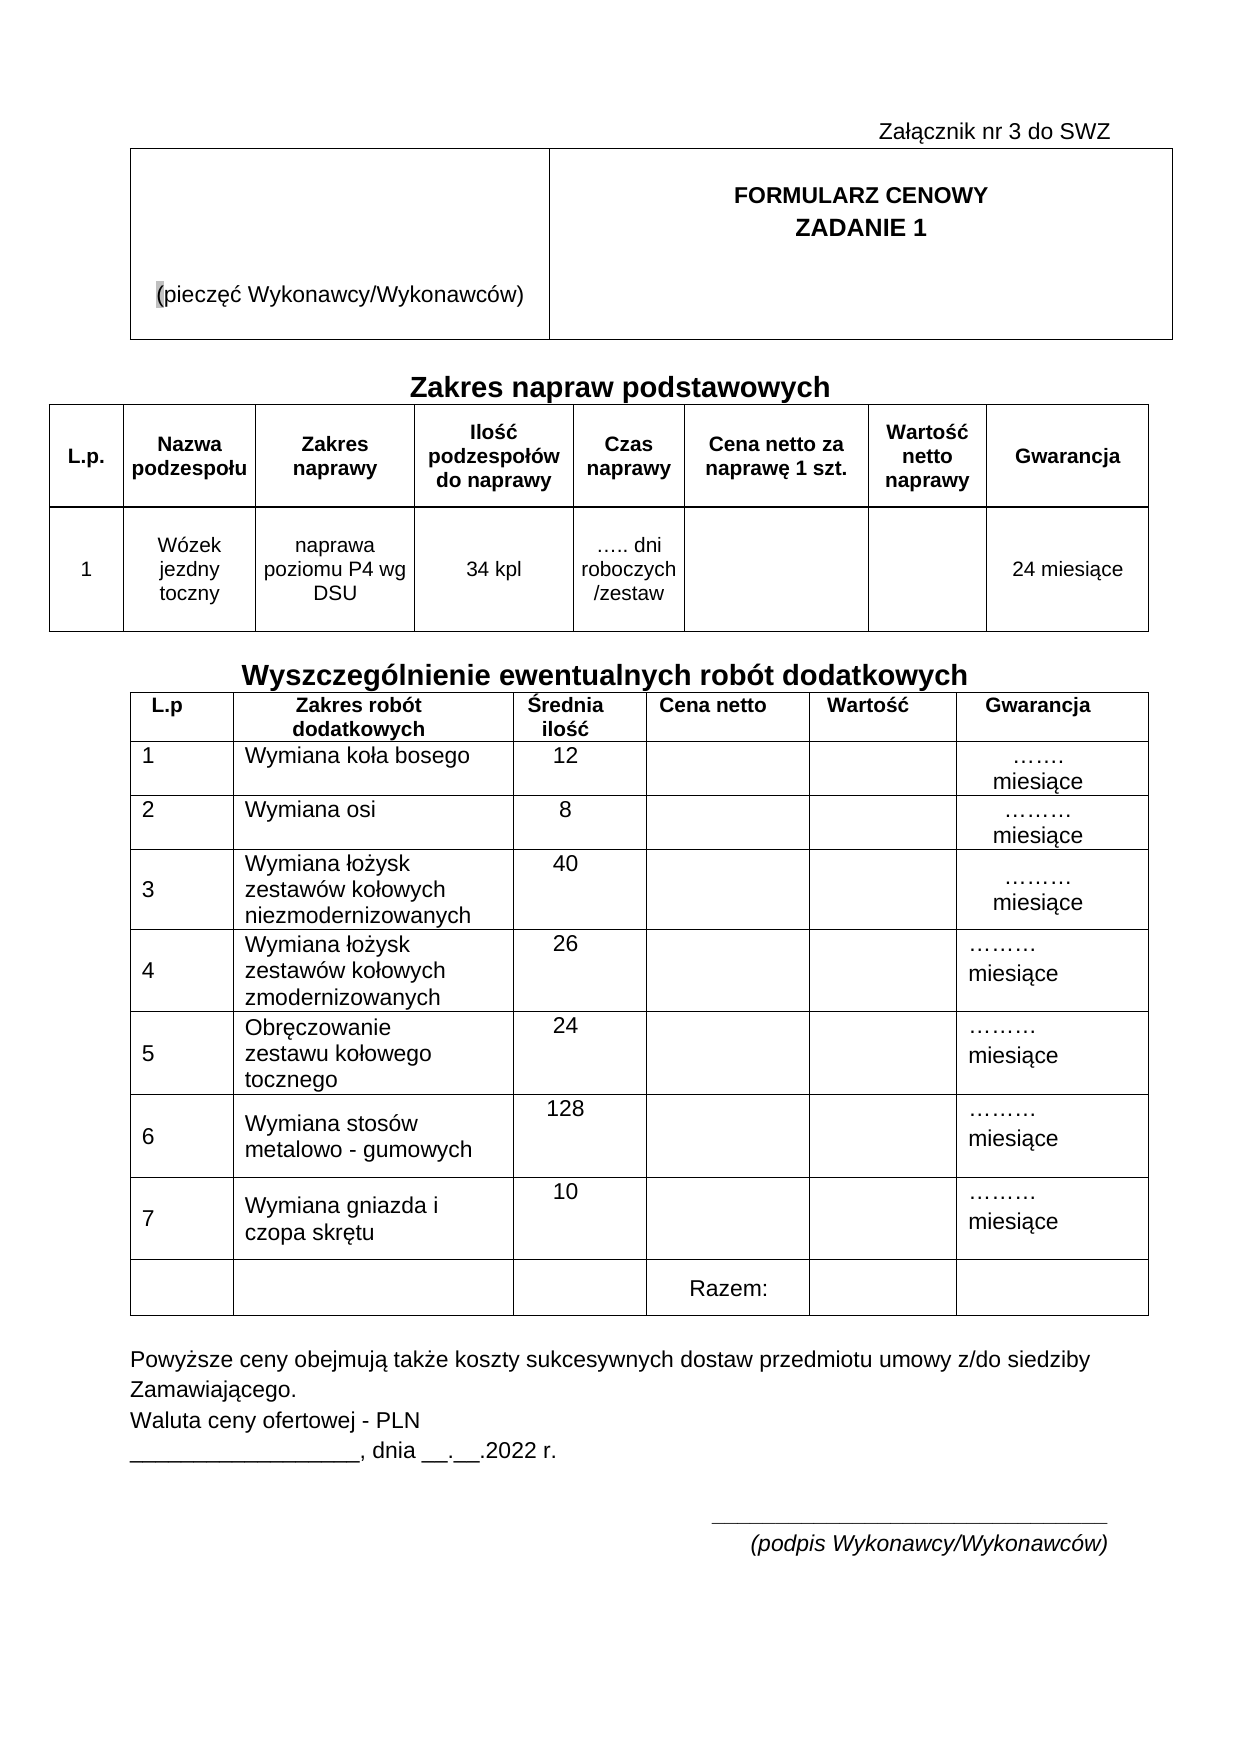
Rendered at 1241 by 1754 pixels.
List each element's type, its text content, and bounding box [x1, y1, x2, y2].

table_cell [810, 1095, 956, 1177]
table_header L.p [131, 693, 233, 741]
table_cell Wózek jezdny toczny [124, 508, 255, 631]
table_cell 8 [514, 796, 646, 848]
table_cell [810, 796, 956, 848]
table_cell 26 [514, 930, 646, 1011]
table_cell 7 [131, 1178, 233, 1259]
table_cell 24 [514, 1012, 646, 1094]
table_cell Wymiana osi [234, 796, 513, 848]
table_header (pieczęć Wykonawcy/Wykonawców) [131, 149, 549, 339]
table_cell [810, 930, 956, 1011]
table_cell Wymiana łożysk zestawów kołowych niezmodernizowanych [234, 850, 513, 928]
table_cell 24 miesiące [987, 508, 1148, 631]
table_header Ilość podzespołów do naprawy [415, 405, 573, 506]
text Zakres napraw podstawowych [130, 370, 1110, 404]
table_cell [647, 796, 809, 848]
table_cell [957, 1260, 1148, 1315]
table_cell ….. dni roboczych/zestaw [574, 508, 684, 631]
table_cell 34 kpl [415, 508, 573, 631]
table_cell Obręczowanie zestawu kołowego tocznego [234, 1012, 513, 1094]
table_cell Razem: [647, 1260, 809, 1315]
table_header Zakres robót dodatkowych [234, 693, 513, 741]
table_cell [810, 850, 956, 928]
table_cell Wymiana koła bosego [234, 742, 513, 795]
table_cell ………miesiące [957, 796, 1148, 848]
table_cell Wymiana łożysk zestawów kołowych zmodernizowanych [234, 930, 513, 1011]
table_cell [647, 1178, 809, 1259]
table_cell [685, 508, 868, 631]
table_cell 4 [131, 930, 233, 1011]
table_cell 3 [131, 850, 233, 928]
table_cell 5 [131, 1012, 233, 1094]
table_cell ………miesiące [957, 1178, 1148, 1259]
table_cell 6 [131, 1095, 233, 1177]
table_header FORMULARZ CENOWY ZADANIE 1 [550, 149, 1172, 339]
table_cell [647, 930, 809, 1011]
table_cell 128 [514, 1095, 646, 1177]
table_cell 1 [131, 742, 233, 795]
table_header Czas naprawy [574, 405, 684, 506]
table_cell Wymiana gniazda i czopa skrętu [234, 1178, 513, 1259]
table_cell 1 [50, 508, 123, 631]
table_cell ………miesiące [957, 850, 1148, 928]
table_cell ………miesiące [957, 1012, 1148, 1094]
table_cell [869, 508, 986, 631]
table_cell [647, 1012, 809, 1094]
table_cell [514, 1260, 646, 1315]
table_cell [234, 1260, 513, 1315]
table_cell [810, 742, 956, 795]
table_cell 2 [131, 796, 233, 848]
table_header Wartość netto naprawy [869, 405, 986, 506]
table_cell ………miesiące [957, 1095, 1148, 1177]
text _______________________________ [234, 1467, 1110, 1526]
table_cell [647, 1095, 809, 1177]
table_cell [131, 1260, 233, 1315]
table_header Nazwa podzespołu [124, 405, 255, 506]
table_cell [810, 1260, 956, 1315]
table_cell [647, 850, 809, 928]
table_cell [810, 1178, 956, 1259]
table_cell 10 [514, 1178, 646, 1259]
text Powyższe ceny obejmują także koszty sukcesywnych dostaw przedmiotu umowy z/do siedziby Zamawiającego. [130, 1346, 1110, 1403]
table_header L.p. [50, 405, 123, 506]
text Wyszczególnienie ewentualnych robót dodatkowych [130, 658, 1080, 692]
table_header Wartość [810, 693, 956, 741]
table_header Cena netto za naprawę 1 szt. [685, 405, 868, 506]
table_header Gwarancja [987, 405, 1148, 506]
table_cell ………miesiące [957, 930, 1148, 1011]
table_cell [647, 742, 809, 795]
text (podpis Wykonawcy/Wykonawców) [655, 1530, 1110, 1556]
text Waluta ceny ofertowej - PLN [130, 1407, 1110, 1433]
table_cell Wymiana stosów metalowo - gumowych [234, 1095, 513, 1177]
text __________________, dnia __.__.2022 r. [130, 1437, 1110, 1463]
table_header Gwarancja [957, 693, 1148, 741]
table_header Zakres naprawy [256, 405, 414, 506]
table_cell ……. miesiące [957, 742, 1148, 795]
table_cell 12 [514, 742, 646, 795]
table_cell [810, 1012, 956, 1094]
text Załącznik nr 3 do SWZ [130, 118, 1110, 144]
table_cell naprawa poziomu P4 wg DSU [256, 508, 414, 631]
table_header Cena netto [647, 693, 809, 741]
table_header Średnia ilość [514, 693, 646, 741]
table_cell 40 [514, 850, 646, 928]
